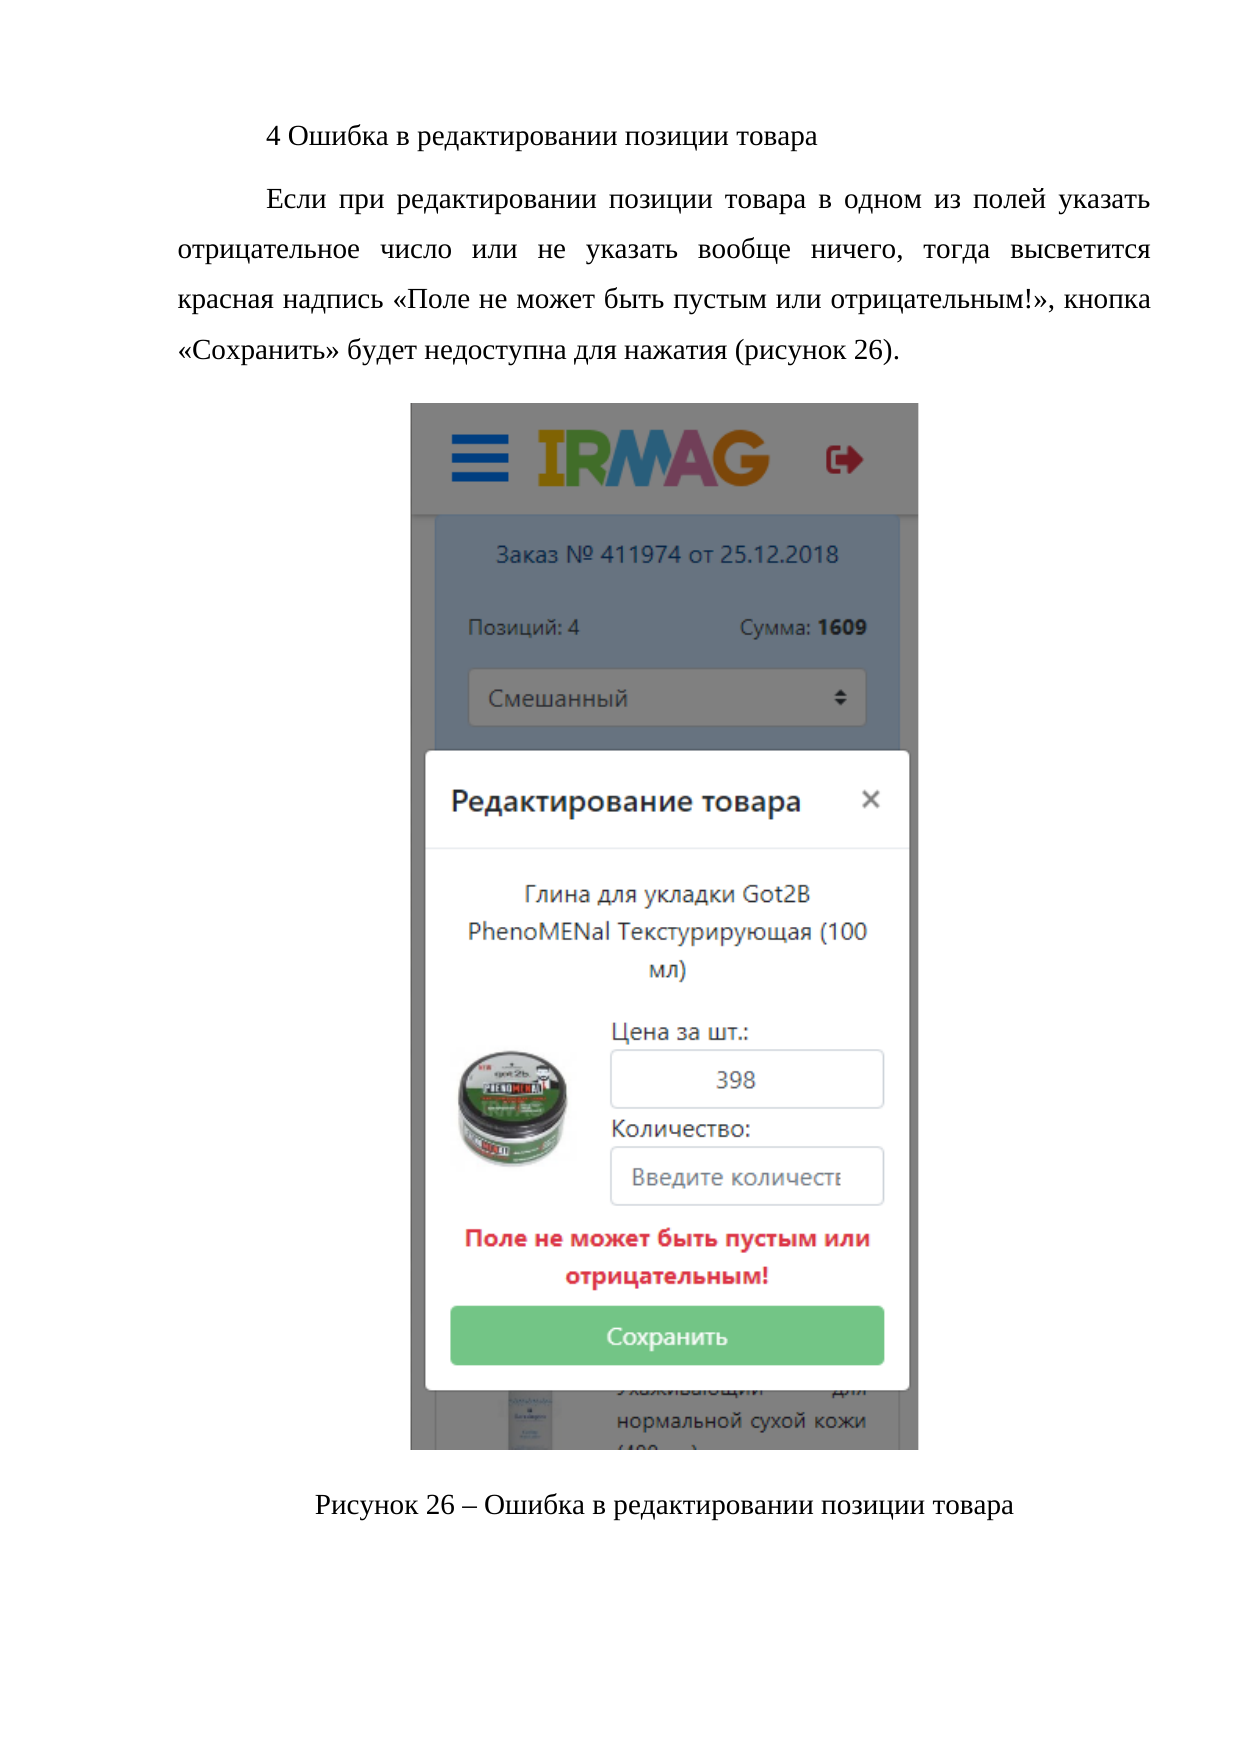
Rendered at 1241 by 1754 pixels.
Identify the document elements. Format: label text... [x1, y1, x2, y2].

text 4 Ошибка в редактировании позиции товара [177, 118, 1152, 152]
picture [410, 403, 919, 1450]
text Если при редактировании позиции товара в одном из полей указать отрицательное число или не указать вообще ничего, тогда высветится красная надпись «Поле не может быть пустым или отрицательным!», кнопка «Сохранить» будет недоступна для нажатия (рисунок 26). [177, 181, 1152, 365]
text Рисунок 26 – Ошибка в редактировании позиции товара [177, 1487, 1152, 1521]
